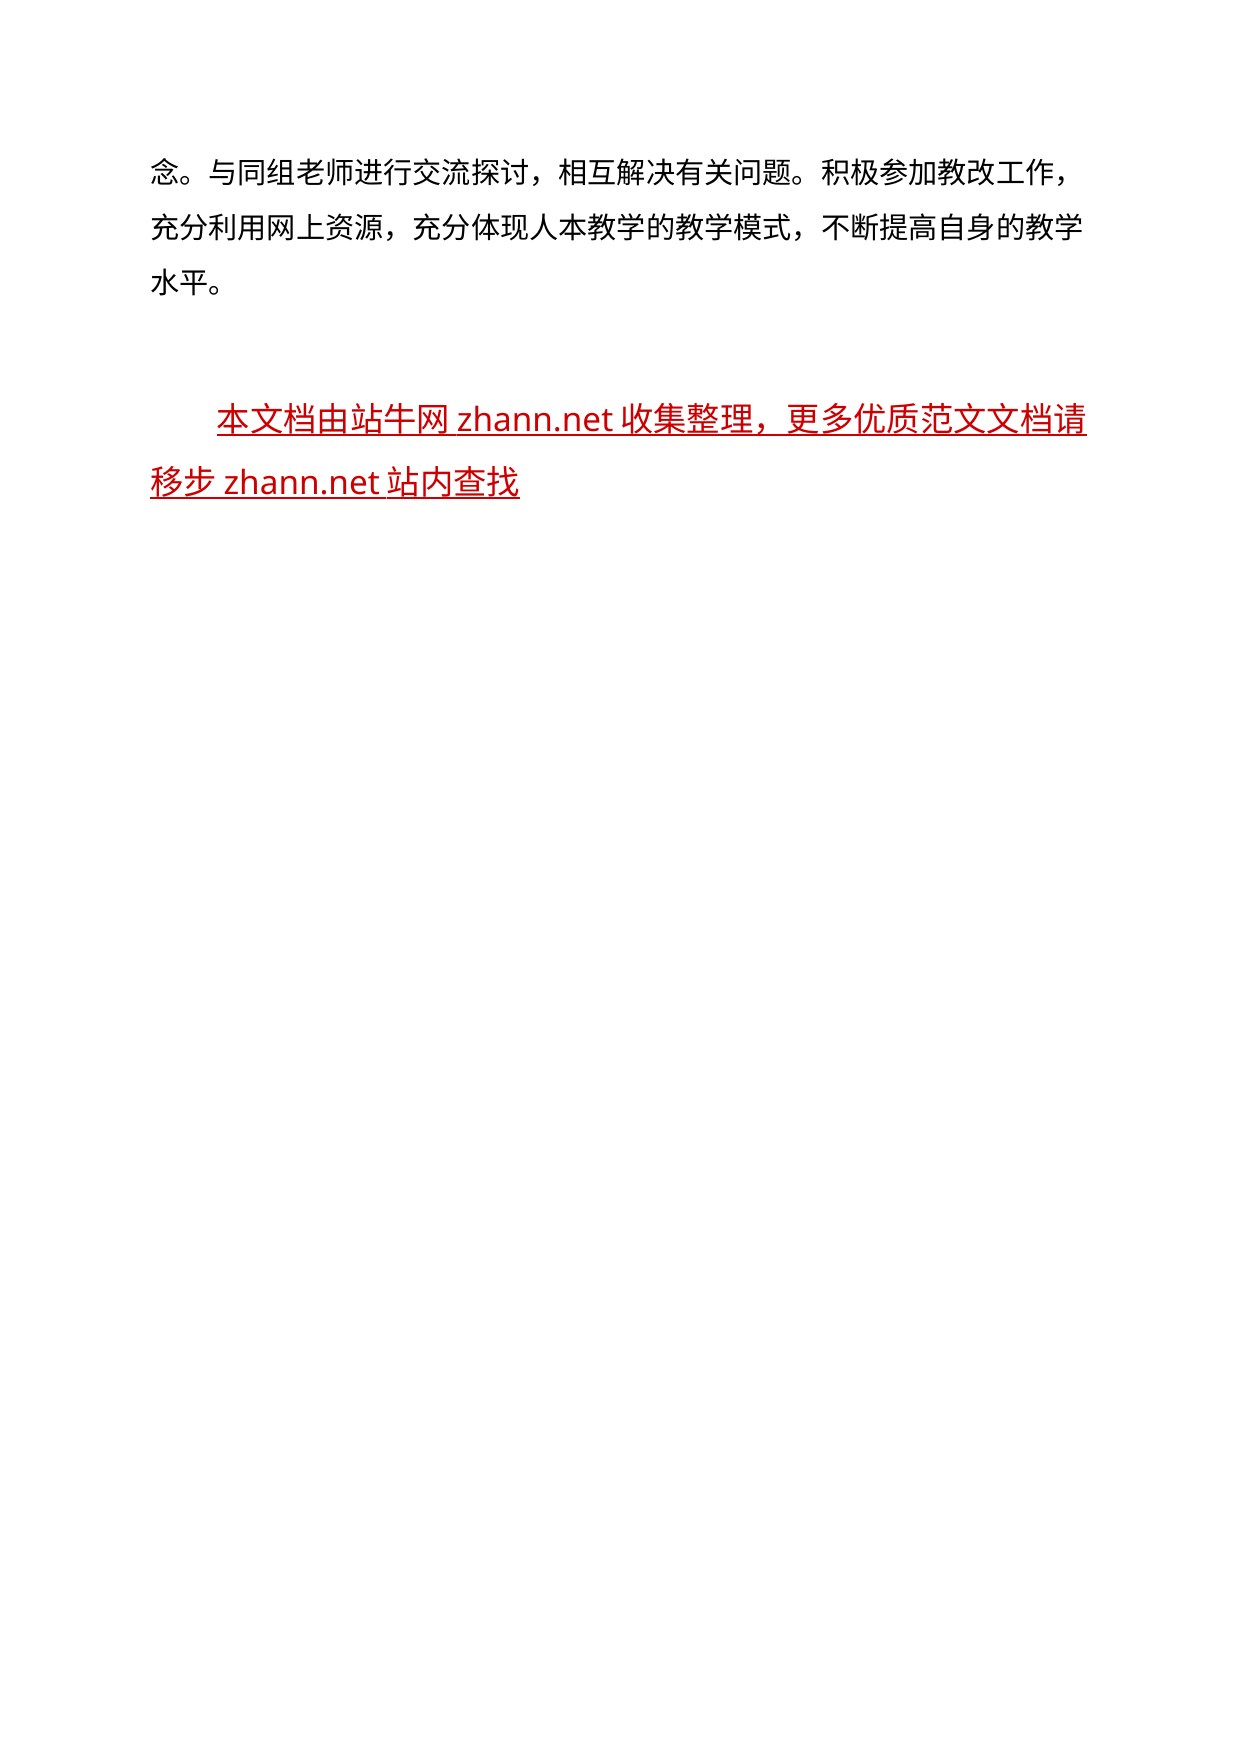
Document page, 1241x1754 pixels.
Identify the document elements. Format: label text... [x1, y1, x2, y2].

text 本文档由站牛网zhann.net收集整理，更多优质范文文档请移步zhann.net站内查找 [150, 393, 1090, 504]
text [150, 150, 1090, 302]
